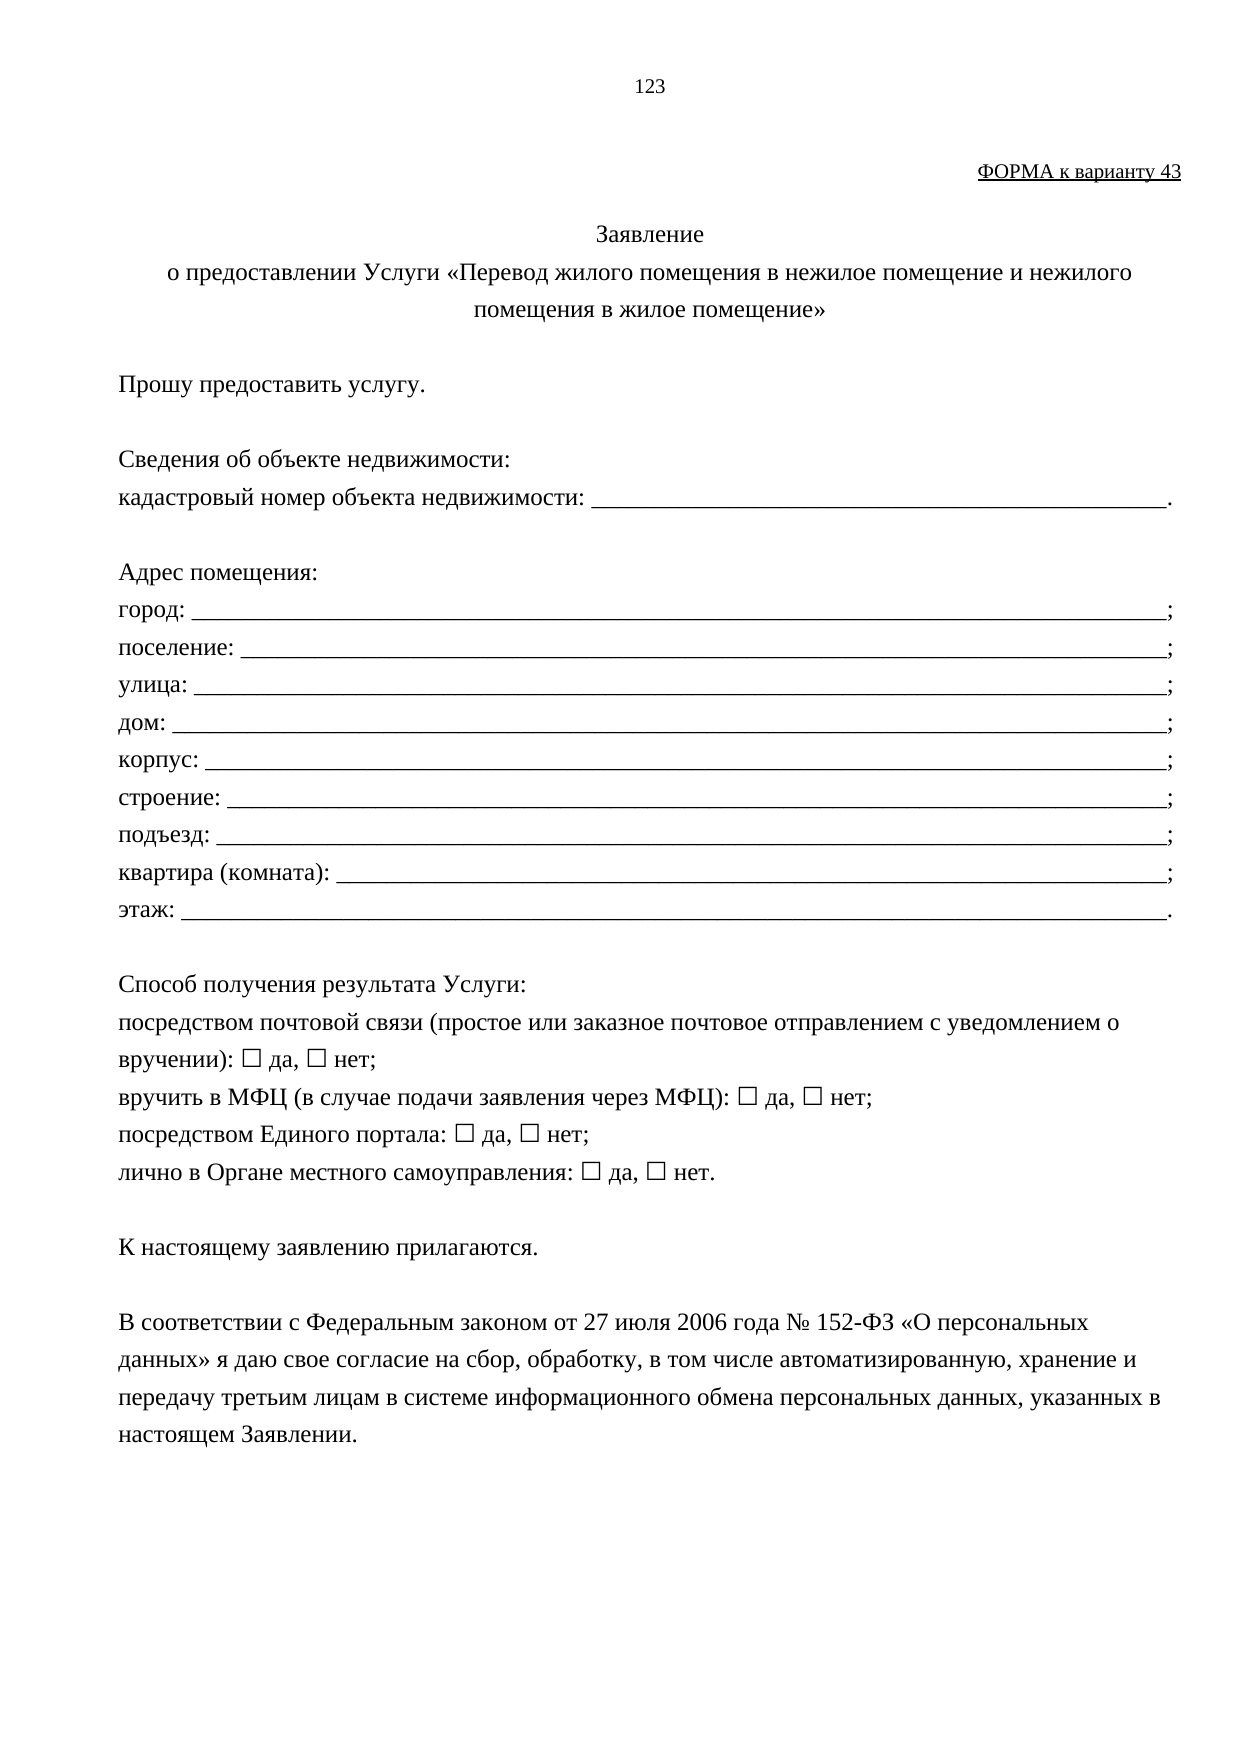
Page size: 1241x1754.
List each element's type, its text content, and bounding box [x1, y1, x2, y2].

text кадастровый номер объекта недвижимости: . [118, 475, 1181, 513]
text Адрес помещения: [118, 550, 1181, 588]
text поселение: ; [118, 625, 1181, 663]
text К настоящему заявлению прилагаются. [118, 1225, 1181, 1263]
text квартира (комната): ; [118, 850, 1181, 888]
text корпус: ; [118, 738, 1181, 775]
text лично в Органе местного самоуправления: да, нет. [118, 1150, 1181, 1188]
text город: ; [118, 588, 1181, 625]
text Сведения об объекте недвижимости: [118, 438, 1181, 475]
text вручить в МФЦ (в случае подачи заявления через МФЦ): да, нет; [118, 1075, 1181, 1113]
text улица: ; [118, 663, 1181, 700]
text этаж: . [118, 888, 1181, 925]
text посредством почтовой связи (простое или заказное почтовое отправлением с уведомлением о вручении): да, нет; [118, 1000, 1181, 1075]
text дом : ; [118, 700, 1181, 738]
text Прошу предоставить услугу. [118, 363, 1181, 400]
text о предоставлении Услуги «Перевод жилого помещения в нежилое помещение и нежилого помещения в жилое помещение» [118, 250, 1181, 325]
text Способ получения результата Услуги: [118, 963, 1181, 1000]
text подъезд: ; [118, 813, 1181, 850]
text строение: ; [118, 775, 1181, 813]
text посредством Единого портала: да, нет; [118, 1113, 1181, 1150]
text В соответствии с Федеральным законом от 27 июля 2006 года № 152-ФЗ «О персональных данных» я даю свое согласие на сбор, обработку, в том числе автоматизированную, хранение и передачу третьим лицам в системе информационного обмена персональных данных, указанных в настоящем Заявлении. [118, 1300, 1181, 1450]
text ФОРМА к варианту 43 [193, 158, 1181, 183]
text Заявление [118, 213, 1181, 250]
